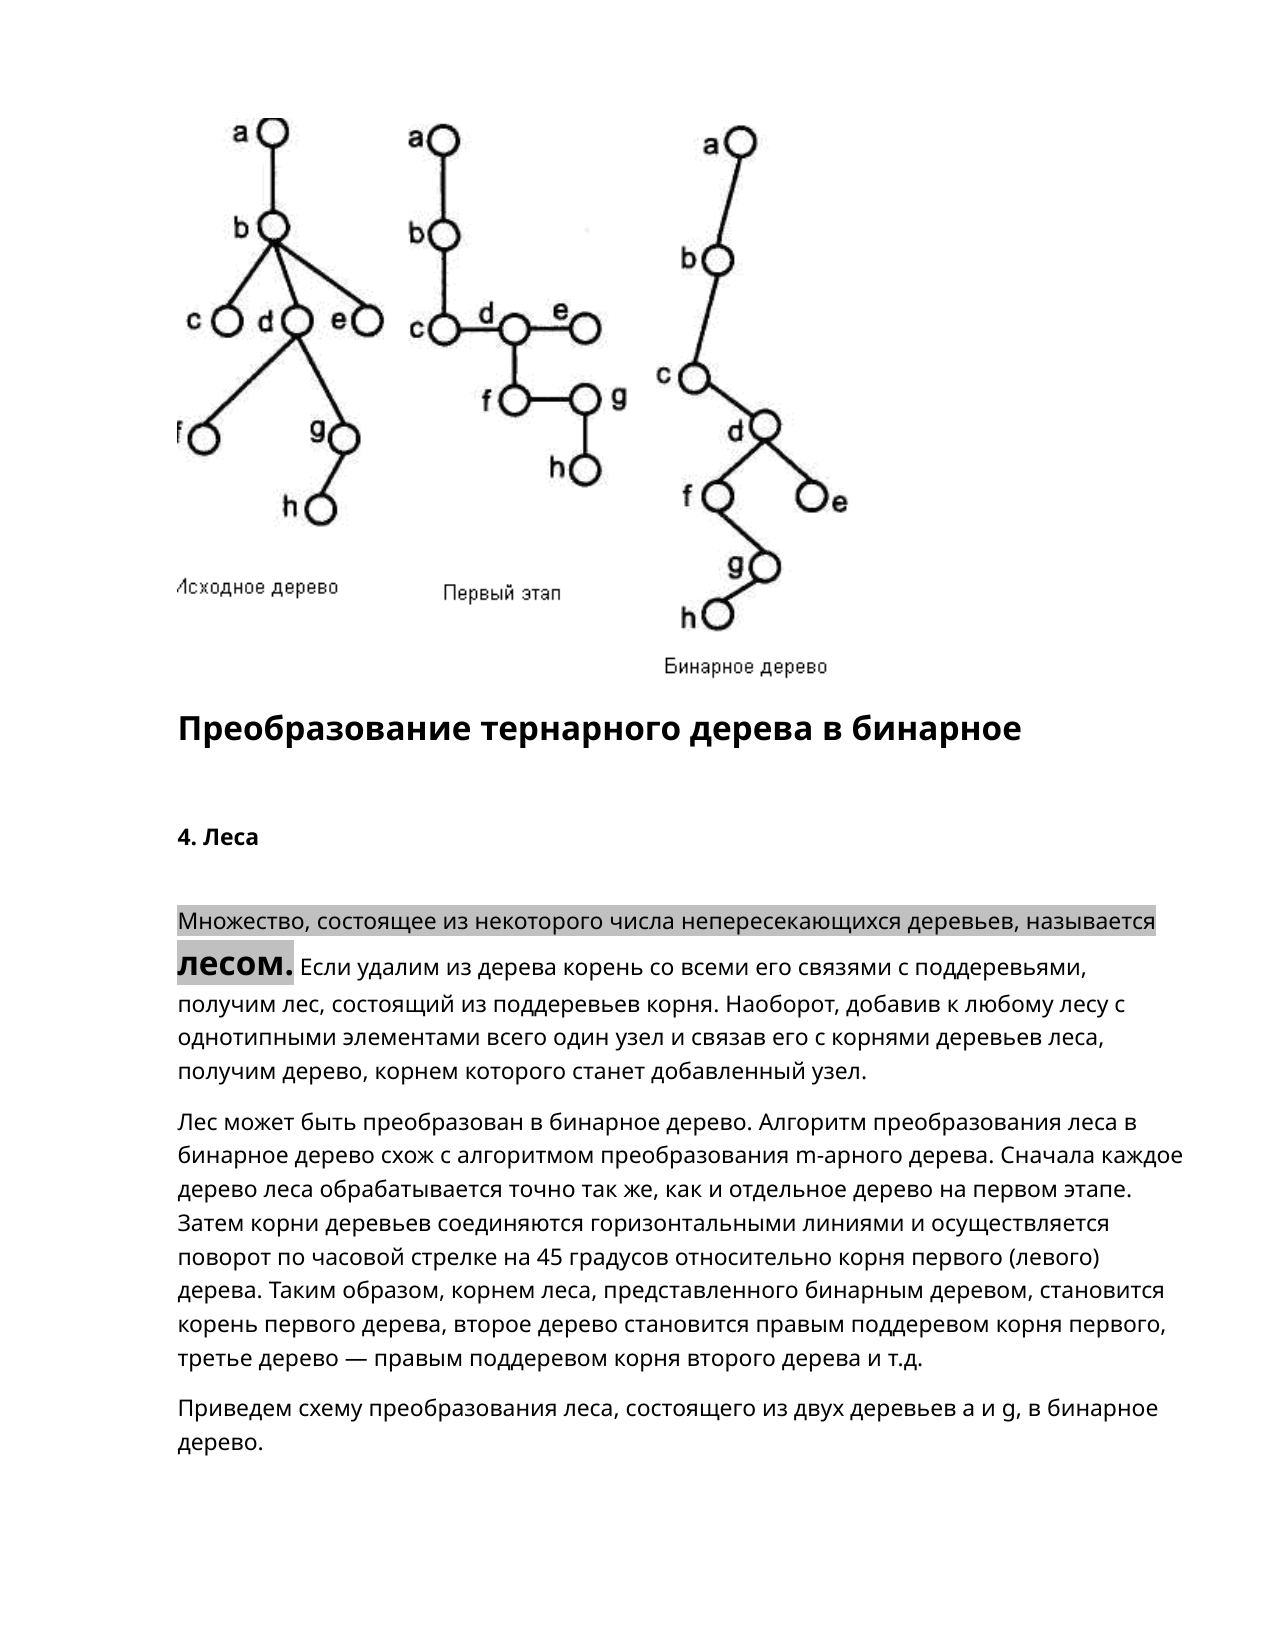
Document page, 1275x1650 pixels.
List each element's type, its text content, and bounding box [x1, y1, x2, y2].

text 4. Леса [177, 821, 1186, 886]
text Лес может быть преобразован в бинарное дерево. Алгоритм преобразования леса в бинарное дерево схож с алгоритмом преобразования m-арного дерева. Сначала каждое дерево леса обрабатывается точно так же, как и отдельное дерево на первом этапе. Затем корни деревьев соединяются горизонтальными линиями и осуществляется поворот по часовой стрелке на 45 градусов относительно корня первого (левого) дерева. Таким образом, корнем леса, представленного бинарным деревом, становится корень первого дерева, второе дерево становится правым поддеревом корня первого, третье дерево — правым поддеревом корня второго дерева и т.д. [177, 1105, 1186, 1373]
text Преобразование тернарного дерева в бинарное [177, 704, 1186, 750]
text Приведем схему преобразования леса, состоящего из двух деревьев а и g, в бинарное дерево. [177, 1392, 1186, 1457]
text Множество, состоящее из некоторого числа непересекающихся деревьев, называется лесом. Если удалим из дерева корень со всеми его связями с поддеревьями, получим лес, состоящий из поддеревьев корня. Наоборот, добавив к любому лесу с однотипными элементами всего один узел и связав его с корнями деревьев леса, получим дерево, корнем которого станет добавленный узел. [177, 905, 1186, 1086]
picture [177, 118, 870, 686]
